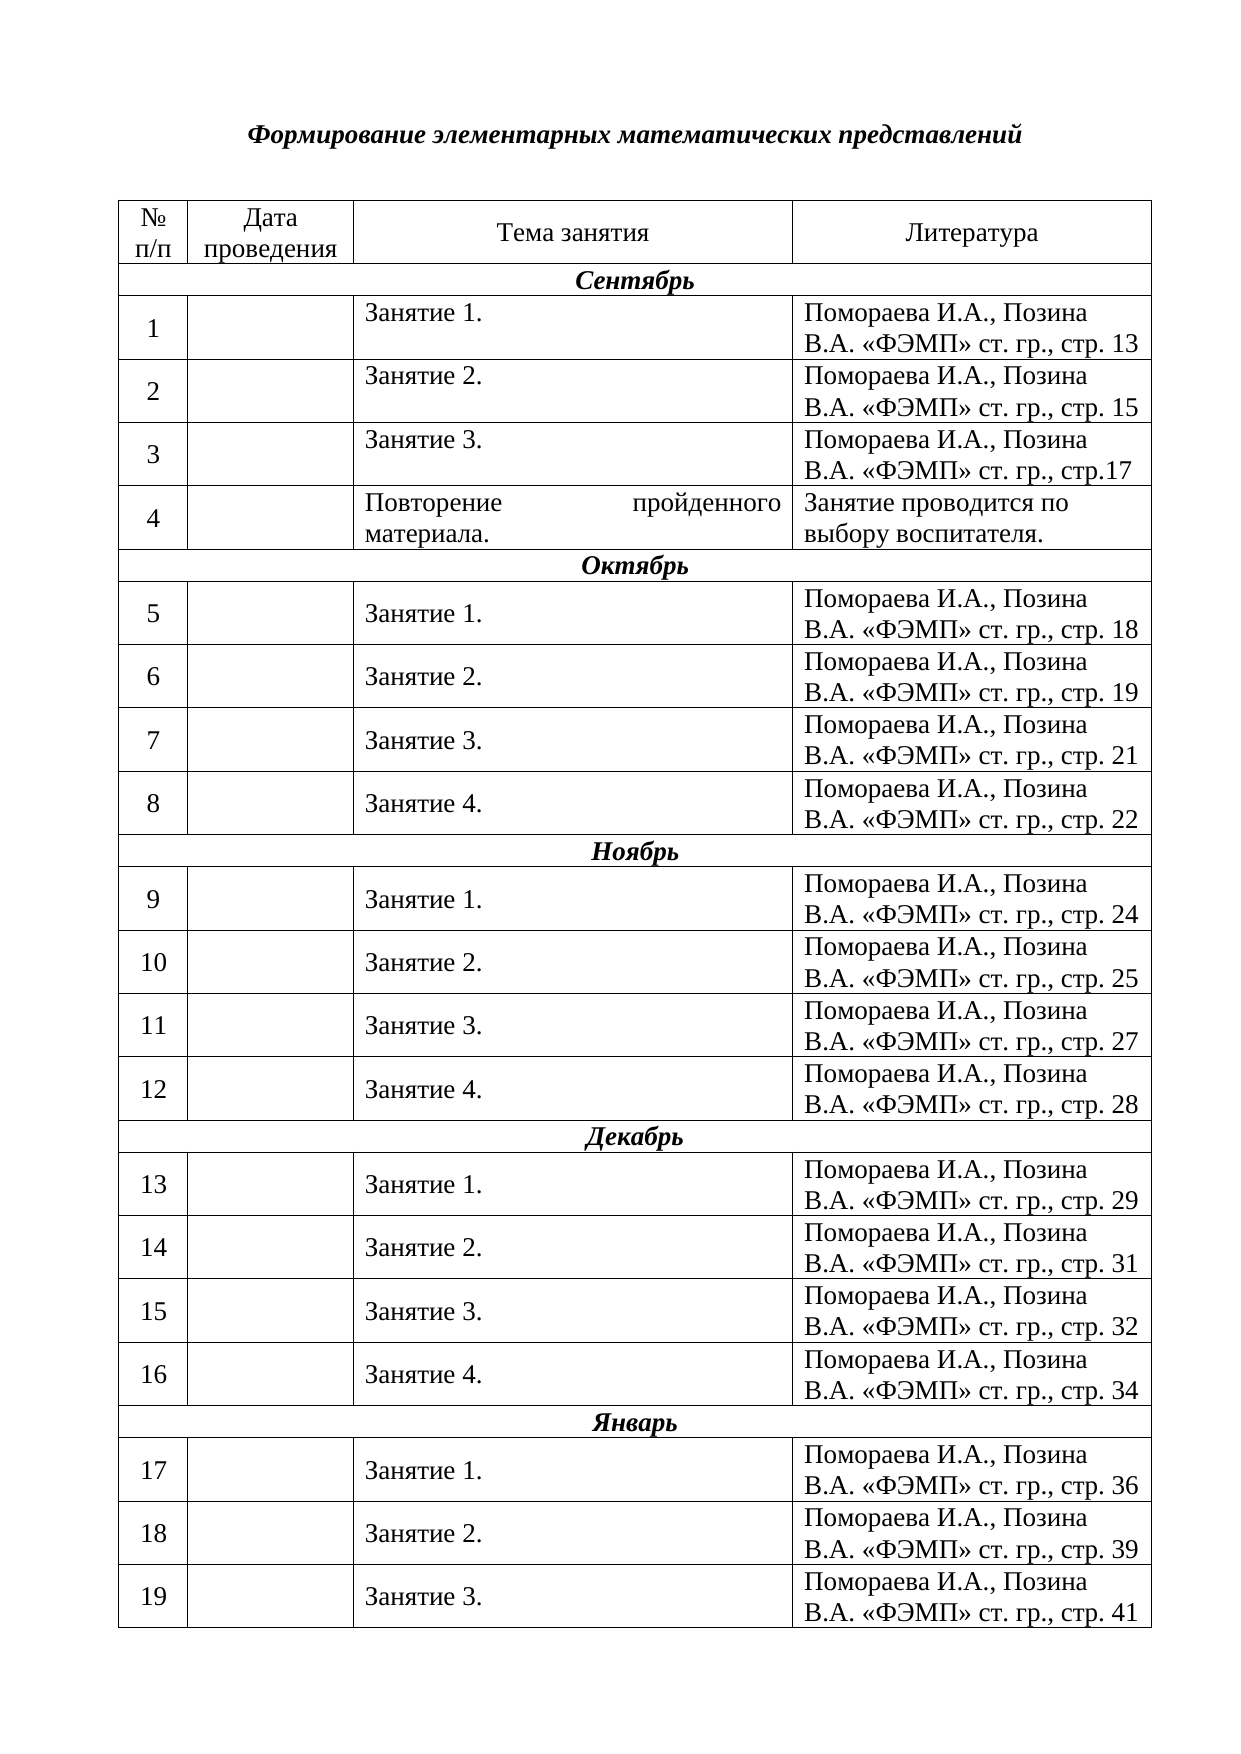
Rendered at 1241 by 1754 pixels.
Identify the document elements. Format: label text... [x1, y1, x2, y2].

table_cell 8 [119, 772, 187, 834]
table_cell Занятие 4. [354, 1343, 792, 1405]
table_cell Помораева И.А., Позина В.А. «ФЭМП» ст. гр., стр. 32 [793, 1279, 1151, 1342]
table_cell [188, 423, 353, 485]
table_cell Помораева И.А., Позина В.А. «ФЭМП» ст. гр., стр. 41 [793, 1565, 1151, 1627]
table_cell 17 [119, 1438, 187, 1501]
table_cell 7 [119, 708, 187, 771]
table_cell 11 [119, 994, 187, 1056]
table_cell Помораева И.А., Позина В.А. «ФЭМП» ст. гр., стр. 27 [793, 994, 1151, 1056]
table_header Дата проведения [188, 201, 353, 263]
table_cell 2 [119, 360, 187, 422]
table_cell Занятие 3. [354, 1279, 792, 1342]
table_cell Занятие проводится по выбору воспитателя. [793, 486, 1151, 548]
table_cell [188, 1502, 353, 1564]
table_cell 5 [119, 582, 187, 644]
table_cell Занятие 1. [354, 1438, 792, 1501]
table_cell Повторение пройденного материала. [354, 486, 792, 548]
table_cell [188, 486, 353, 548]
table_cell Помораева И.А., Позина В.А. «ФЭМП» ст. гр., стр. 18 [793, 582, 1151, 644]
table_cell [188, 296, 353, 358]
table_cell Занятие 3. [354, 708, 792, 771]
table_cell Занятие 2. [354, 1502, 792, 1564]
table_cell Занятие 2. [354, 1216, 792, 1278]
table_cell Помораева И.А., Позина В.А. «ФЭМП» ст. гр., стр. 24 [793, 867, 1151, 929]
text Формирование элементарных математических представлений [118, 118, 1152, 149]
table_cell [188, 1343, 353, 1405]
table_cell [188, 1057, 353, 1119]
table_cell 19 [119, 1565, 187, 1627]
table_header Литература [793, 201, 1151, 263]
table_cell 1 [119, 296, 187, 358]
table_cell 10 [119, 931, 187, 993]
table_cell [188, 994, 353, 1056]
table_cell Помораева И.А., Позина В.А. «ФЭМП» ст. гр., стр. 21 [793, 708, 1151, 771]
table_cell Помораева И.А., Позина В.А. «ФЭМП» ст. гр., стр. 31 [793, 1216, 1151, 1278]
table_cell [188, 1153, 353, 1215]
table_cell Октябрь [119, 550, 1151, 581]
table_cell [188, 582, 353, 644]
table_cell Помораева И.А., Позина В.А. «ФЭМП» ст. гр., стр. 29 [793, 1153, 1151, 1215]
table_cell Занятие 1. [354, 867, 792, 929]
table_header Тема занятия [354, 201, 792, 263]
table_cell Занятие 2. [354, 360, 792, 422]
table_cell Помораева И.А., Позина В.А. «ФЭМП» ст. гр., стр. 15 [793, 360, 1151, 422]
table_cell [188, 1565, 353, 1627]
table_cell Занятие 2. [354, 931, 792, 993]
table_cell 15 [119, 1279, 187, 1342]
table_cell Помораева И.А., Позина В.А. «ФЭМП» ст. гр., стр. 19 [793, 645, 1151, 707]
table_cell Помораева И.А., Позина В.А. «ФЭМП» ст. гр., стр. 25 [793, 931, 1151, 993]
table_cell Занятие 3. [354, 1565, 792, 1627]
table_cell Занятие 4. [354, 1057, 792, 1119]
table_cell Ноябрь [119, 835, 1151, 866]
table_cell [188, 645, 353, 707]
table_cell [188, 708, 353, 771]
table_cell Помораева И.А., Позина В.А. «ФЭМП» ст. гр., стр. 39 [793, 1502, 1151, 1564]
table_cell Помораева И.А., Позина В.А. «ФЭМП» ст. гр., стр. 34 [793, 1343, 1151, 1405]
table_cell Занятие 3. [354, 423, 792, 485]
table_cell 14 [119, 1216, 187, 1278]
table_cell 3 [119, 423, 187, 485]
table_cell 13 [119, 1153, 187, 1215]
table_cell [188, 1279, 353, 1342]
table_cell Помораева И.А., Позина В.А. «ФЭМП» ст. гр., стр.17 [793, 423, 1151, 485]
table_cell Занятие 2. [354, 645, 792, 707]
table_cell [188, 360, 353, 422]
table_cell Январь [119, 1406, 1151, 1437]
table_cell Помораева И.А., Позина В.А. «ФЭМП» ст. гр., стр. 28 [793, 1057, 1151, 1119]
table_cell Занятие 1. [354, 582, 792, 644]
table_cell Занятие 3. [354, 994, 792, 1056]
table_header № п/п [119, 201, 187, 263]
table_cell 16 [119, 1343, 187, 1405]
table_cell Помораева И.А., Позина В.А. «ФЭМП» ст. гр., стр. 13 [793, 296, 1151, 358]
table_cell [188, 931, 353, 993]
table_cell [188, 772, 353, 834]
table_cell 4 [119, 486, 187, 548]
table_cell Занятие 4. [354, 772, 792, 834]
table_cell Помораева И.А., Позина В.А. «ФЭМП» ст. гр., стр. 22 [793, 772, 1151, 834]
table_cell Занятие 1. [354, 296, 792, 358]
table_cell [188, 867, 353, 929]
table_cell Занятие 1. [354, 1153, 792, 1215]
table_cell Помораева И.А., Позина В.А. «ФЭМП» ст. гр., стр. 36 [793, 1438, 1151, 1501]
table_cell [188, 1438, 353, 1501]
table_cell 12 [119, 1057, 187, 1119]
table_cell 9 [119, 867, 187, 929]
table_cell [188, 1216, 353, 1278]
table_cell 18 [119, 1502, 187, 1564]
table_cell Сентябрь [119, 264, 1151, 295]
table_cell Декабрь [119, 1121, 1151, 1152]
table_cell 6 [119, 645, 187, 707]
